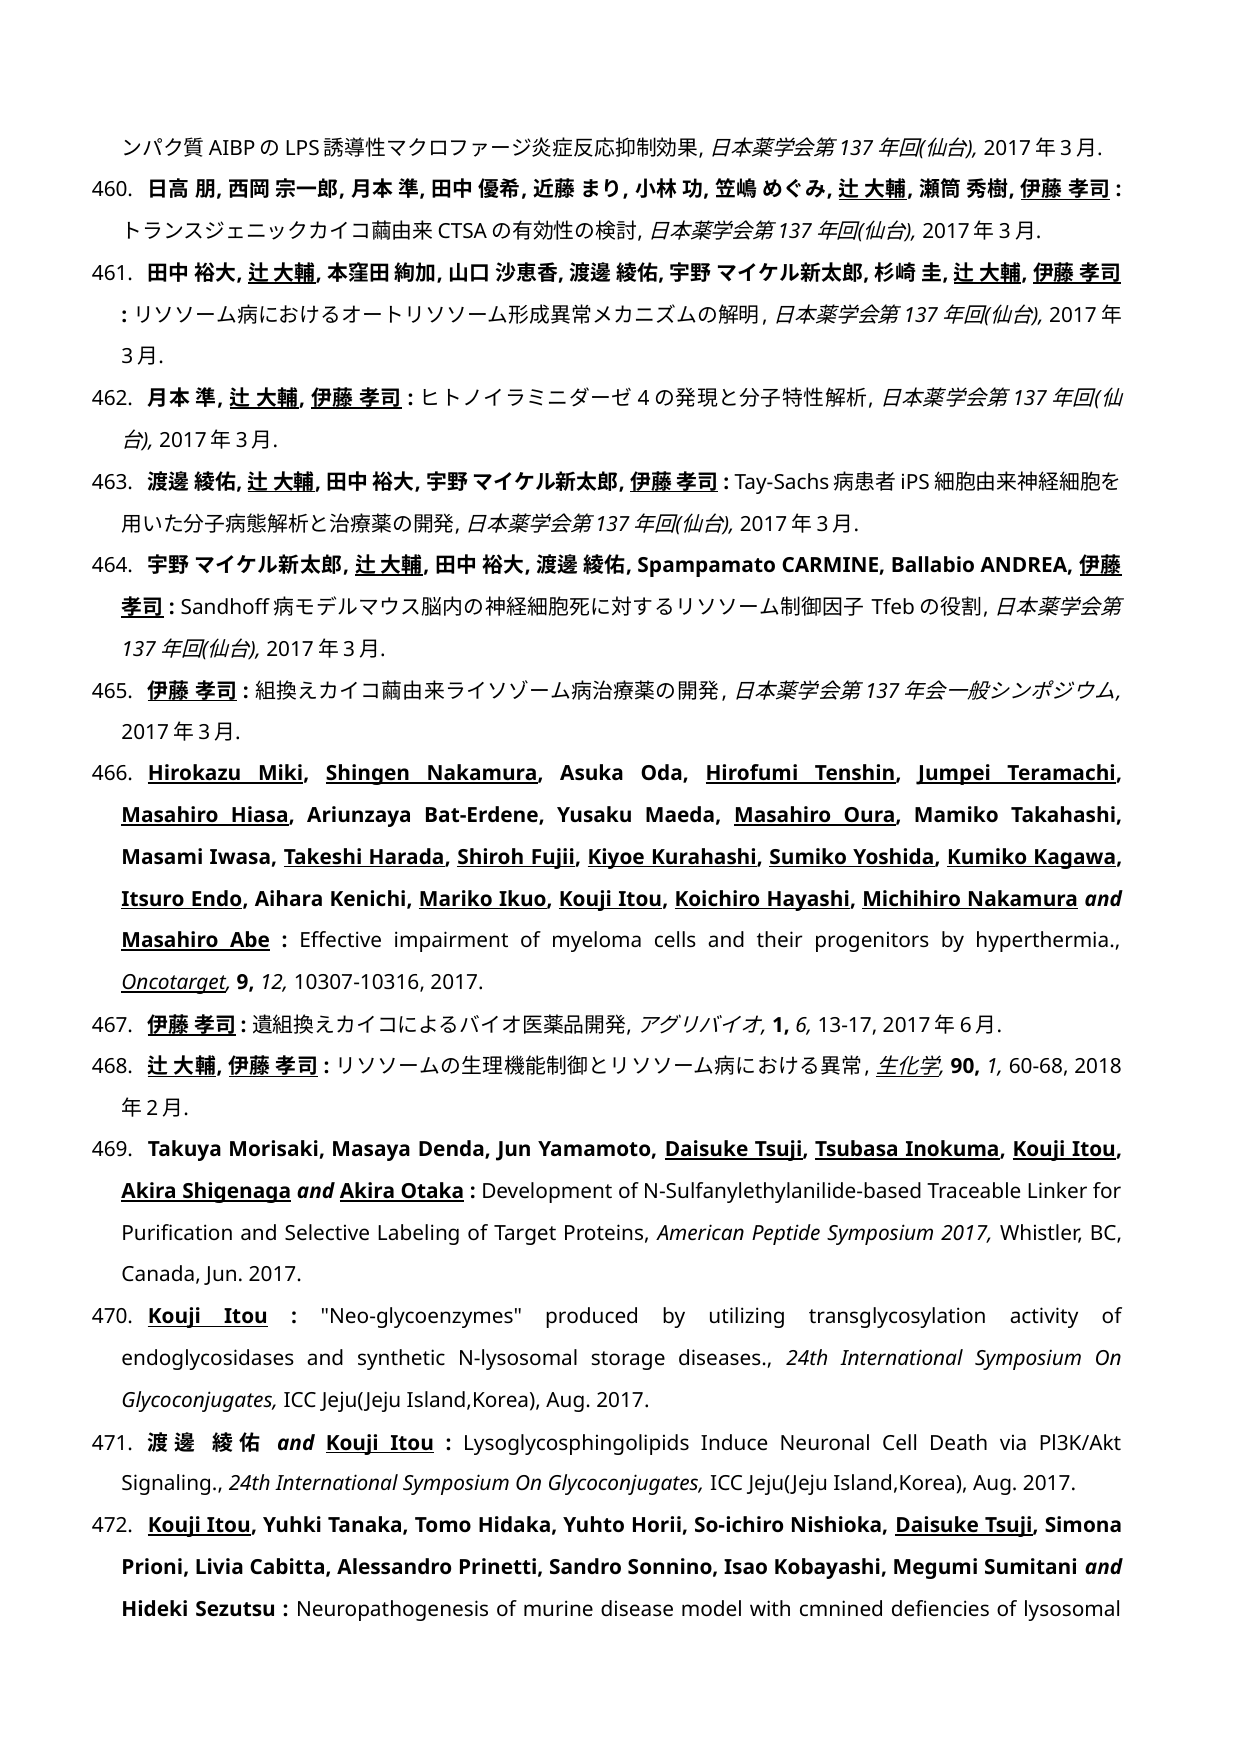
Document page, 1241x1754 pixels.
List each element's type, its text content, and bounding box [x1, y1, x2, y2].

list Takuya Morisaki, Masaya Denda, Jun Yamamoto, Daisuke Tsuji, Tsubasa Inokuma, Kouji Itou, Akira Shigenaga and Akira Otaka : Development of N-Sulfanylethylanilide-based Traceable Linker for Purification and Selective Labeling of Target Proteins, American Peptide Symposium 2017, Whistler, BC, Canada, Jun. 2017. [92, 1128, 1122, 1295]
list Hirokazu Miki, Shingen Nakamura, Asuka Oda, Hirofumi Tenshin, Jumpei Teramachi, Masahiro Hiasa, Ariunzaya Bat-Erdene, Yusaku Maeda, Masahiro Oura, Mamiko Takahashi, Masami Iwasa, Takeshi Harada, Shiroh Fujii, Kiyoe Kurahashi, Sumiko Yoshida, Kumiko Kagawa, Itsuro Endo, Aihara Kenichi, Mariko Ikuo, Kouji Itou, Koichiro Hayashi, Michihiro Nakamura and Masahiro Abe : Effective impairment of myeloma cells and their progenitors by hyperthermia., Oncotarget, 9, 12, 10307-10316, 2017. [92, 752, 1122, 1002]
list 辻 大輔, 伊藤 孝司 : リソソームの生理機能制御とリソソーム病における異常, 生化学, 90, 1, 60-68, 2018年2月. [92, 1044, 1122, 1128]
list Kouji Itou : "Neo-glycoenzymes" produced by utilizing transglycosylation activity of endoglycosidases and synthetic N-lysosomal storage diseases., 24th International Symposium On Glycoconjugates, ICC Jeju(Jeju Island,Korea), Aug. 2017. [92, 1295, 1122, 1420]
list 月本 準, 辻 大輔, 伊藤 孝司 : ヒトノイラミニダーゼ4の発現と分子特性解析, 日本薬学会第137年回(仙台), 2017年3月. [92, 376, 1122, 459]
list 日高 朋, 西岡 宗一郎, 月本 準, 田中 優希, 近藤 まり, 小林 功, 笠嶋 めぐみ, 辻 大輔, 瀬筒 秀樹, 伊藤 孝司 : トランスジェニックカイコ繭由来CTSAの有効性の検討, 日本薬学会第137年回(仙台), 2017年3月. [92, 167, 1122, 250]
list 伊藤 孝司 : 遺組換えカイコによるバイオ医薬品開発, アグリバイオ, 1, 6, 13-17, 2017年6月. [92, 1002, 1122, 1044]
list 渡邊 綾佑 and Kouji Itou : Lysoglycosphingolipids Induce Neuronal Cell Death via Pl3K/Akt Signaling., 24th International Symposium On Glycoconjugates, ICC Jeju(Jeju Island,Korea), Aug. 2017. [92, 1420, 1122, 1503]
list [92, 125, 1122, 167]
list 伊藤 孝司 : 組換えカイコ繭由来ライソゾーム病治療薬の開発, 日本薬学会第137年会一般シンポジウム, 2017年3月. [92, 668, 1122, 752]
list 渡邊 綾佑, 辻 大輔, 田中 裕大, 宇野 マイケル新太郎, 伊藤 孝司 : Tay-Sachs病患者iPS細胞由来神経細胞を用いた分子病態解析と治療薬の開発, 日本薬学会第137年回(仙台), 2017年3月. [92, 459, 1122, 543]
list 田中 裕大, 辻 大輔, 本窪田 絢加, 山口 沙恵香, 渡邊 綾佑, 宇野 マイケル新太郎, 杉崎 圭, 辻 大輔, 伊藤 孝司 : リソソーム病におけるオートリソソーム形成異常メカニズムの解明, 日本薬学会第137年回(仙台), 2017年3月. [92, 250, 1122, 376]
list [92, 1503, 1122, 1629]
list 宇野 マイケル新太郎, 辻 大輔, 田中 裕大, 渡邊 綾佑, Spampamato CARMINE, Ballabio ANDREA, 伊藤 孝司 : Sandhoff病モデルマウス脳内の神経細胞死に対するリソソーム制御因子Tfebの役割, 日本薬学会第137年回(仙台), 2017年3月. [92, 543, 1122, 668]
